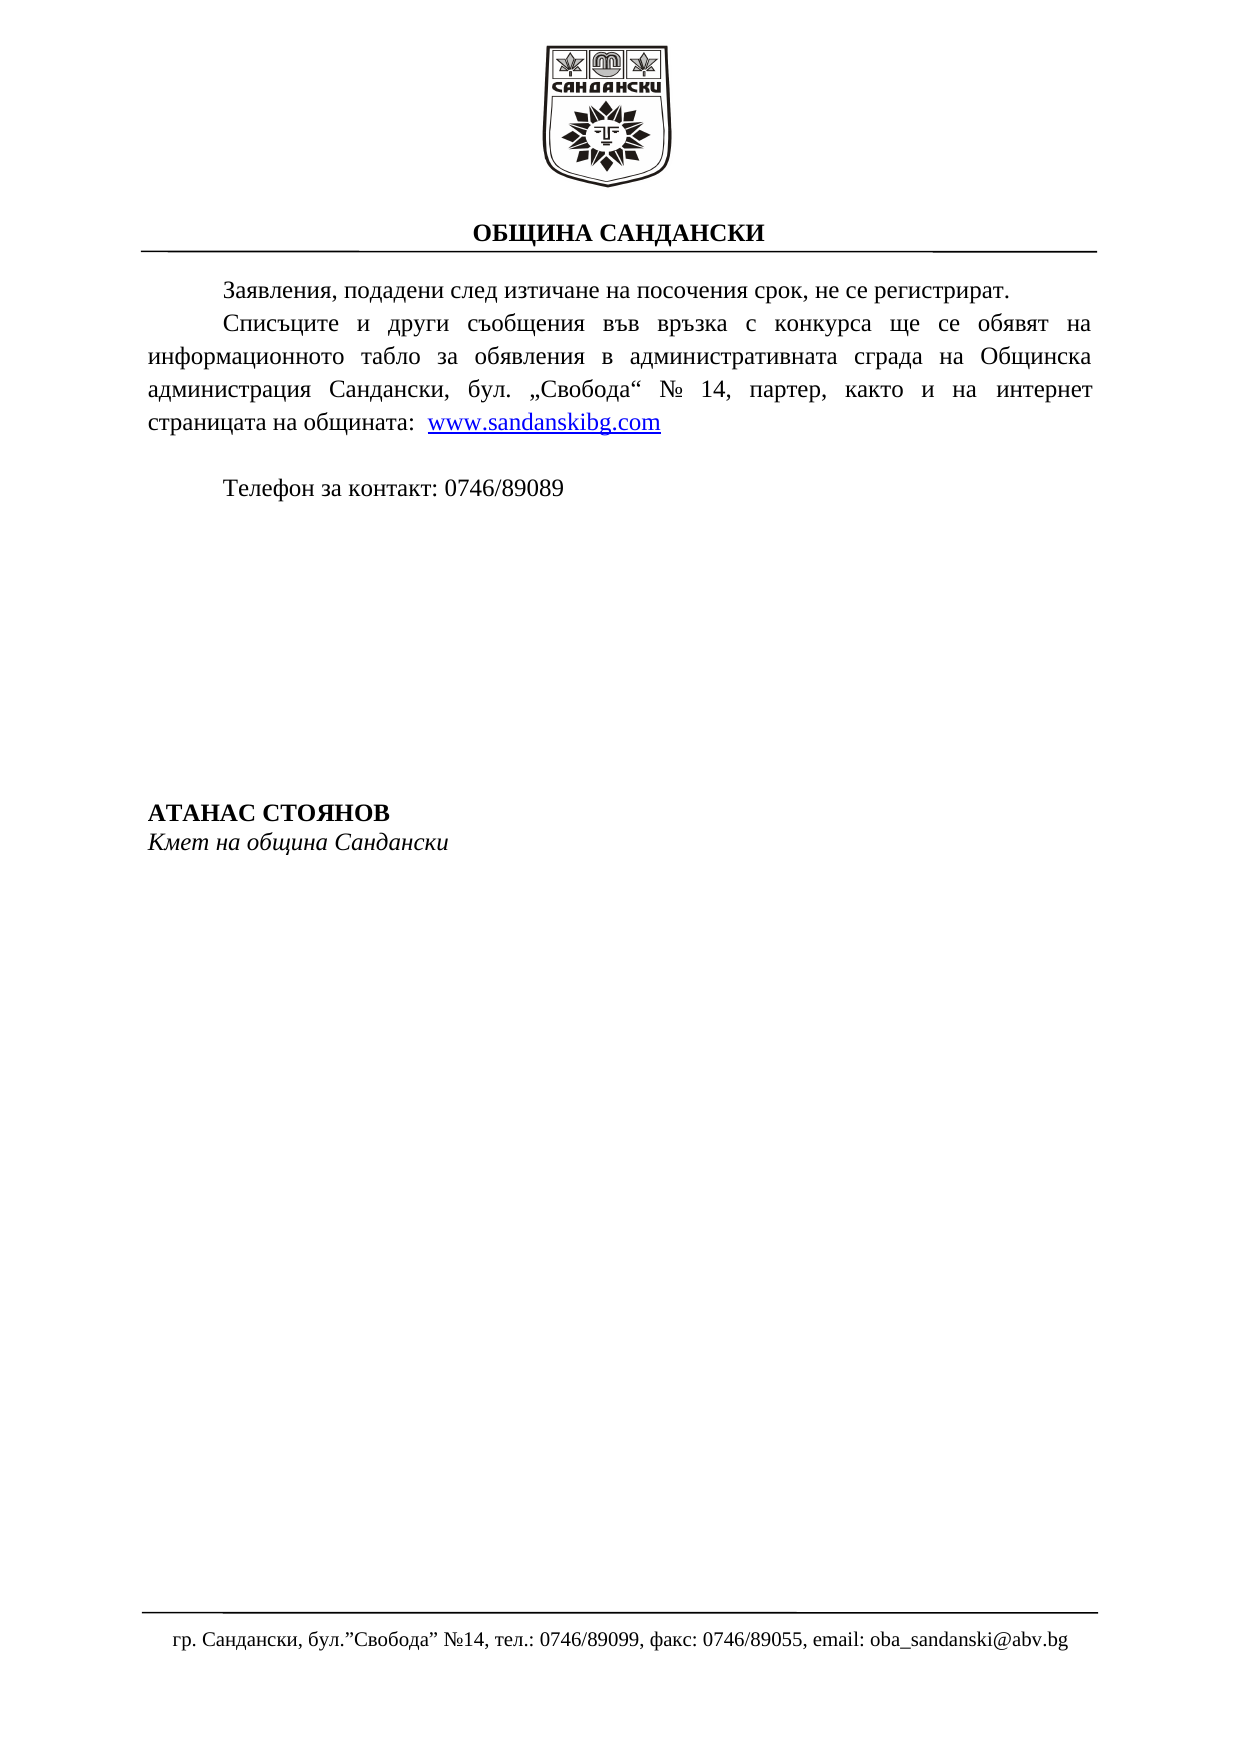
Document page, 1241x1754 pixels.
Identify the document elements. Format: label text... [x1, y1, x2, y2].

text Списъците и други съобщения във връзка с конкурса ще се обявят на информационното табло за обявления в административната сграда на Общинска администрация Сандански, бул. „Свобода“ № 14, партер, както и на интернет страницата на общината: www.sandanskibg.com [148, 308, 1092, 436]
text АТАНАС СТОЯНОВ [148, 798, 1092, 827]
text Кмет на община Сандански [148, 827, 1092, 856]
text Телефон за контакт: 0746/89089 [148, 473, 1092, 502]
text Заявления, подадени след изтичане на посочения срок, не се регистрират. [148, 275, 1092, 304]
